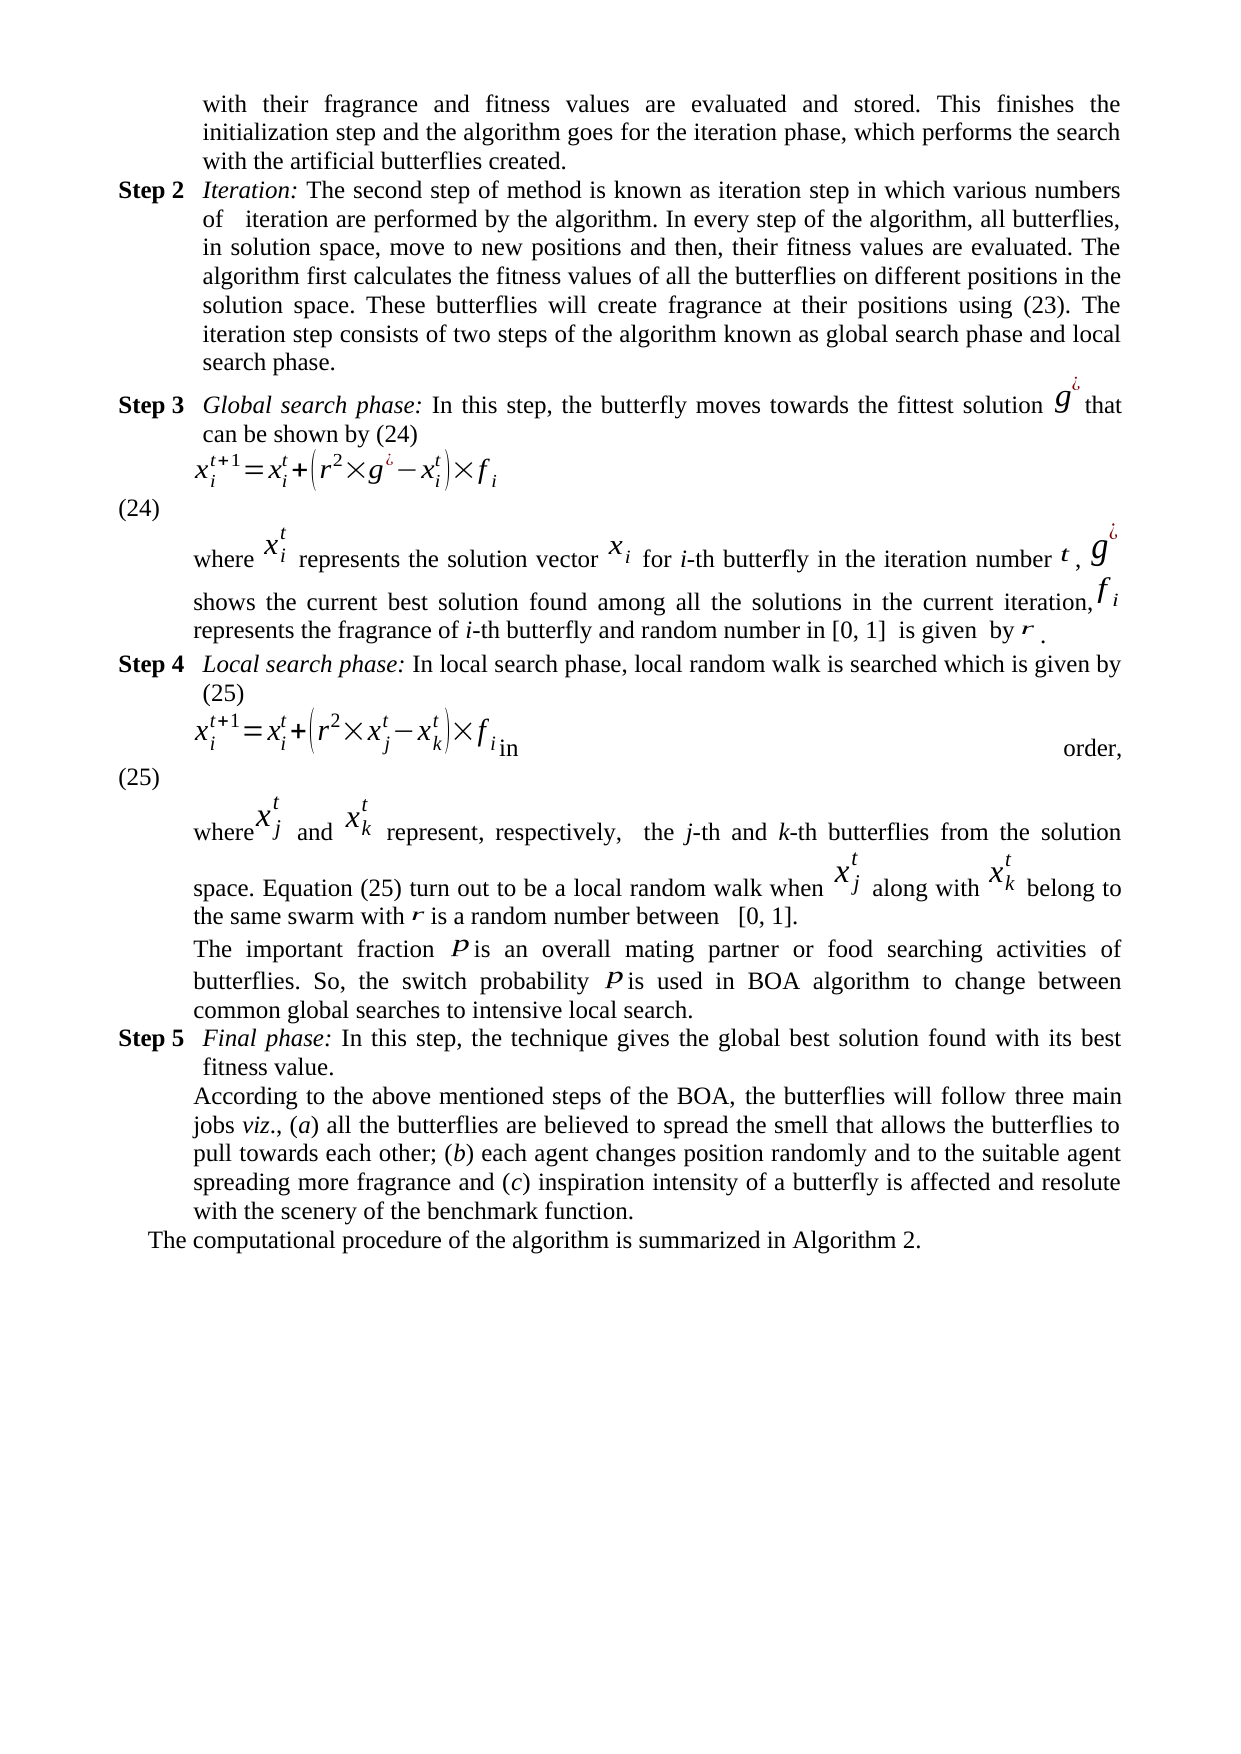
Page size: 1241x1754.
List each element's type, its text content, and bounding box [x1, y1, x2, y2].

text The important fraction is an overall mating partner or food searching activities of butterflies. So, the switch probability is used in BOA algorithm to change between common global searches to intensive local search. [193, 930, 1122, 1023]
list Global search phase: In this step, the butterfly moves towards the fittest solution that can be shown by (24) [118, 376, 1122, 448]
list Final phase: In this step, the technique gives the global best solution found with its best fitness value. [118, 1023, 1122, 1081]
text The computational procedure of the algorithm is summarized in Algorithm 2. [118, 1225, 1122, 1253]
text where and represent, respectively, the j-th and k-th butterflies from the solution space. Equation (25) turn out to be a local random walk when along with belong to the same swarm with is a random number between [0, 1]. [193, 791, 1122, 930]
text (24) [118, 448, 1122, 522]
text where represents the solution vector for i-th butterfly in the iteration number , shows the current best solution found among all the solutions in the current iteration,represents the fragrance of i-th butterfly and random number in [0, 1] is given by . [193, 522, 1122, 649]
list Iteration: The second step of method is known as iteration step in which various numbers of iteration are performed by the algorithm. In every step of the algorithm, all butterflies, in solution space, move to new positions and then, their fitness values are evaluated. The algorithm first calculates the fitness values of all the butterflies on different positions in the solution space. These butterflies will create fragrance at their positions using (23). The iteration step consists of two steps of the algorithm known as global search phase and local search phase. [118, 175, 1122, 376]
list Local search phase: In local search phase, local random walk is searched which is given by (25) [118, 649, 1122, 706]
text in order, (25) [118, 706, 1122, 791]
text According to the above mentioned steps of the BOA, the butterflies will follow three main jobs viz., (a) all the butterflies are believed to spread the smell that allows the butterflies to pull towards each other; (b) each agent changes position randomly and to the suitable agent spreading more fragrance and (c) inspiration intensity of a butterfly is affected and resolute with the scenery of the benchmark function. [193, 1081, 1122, 1225]
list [118, 89, 1122, 175]
